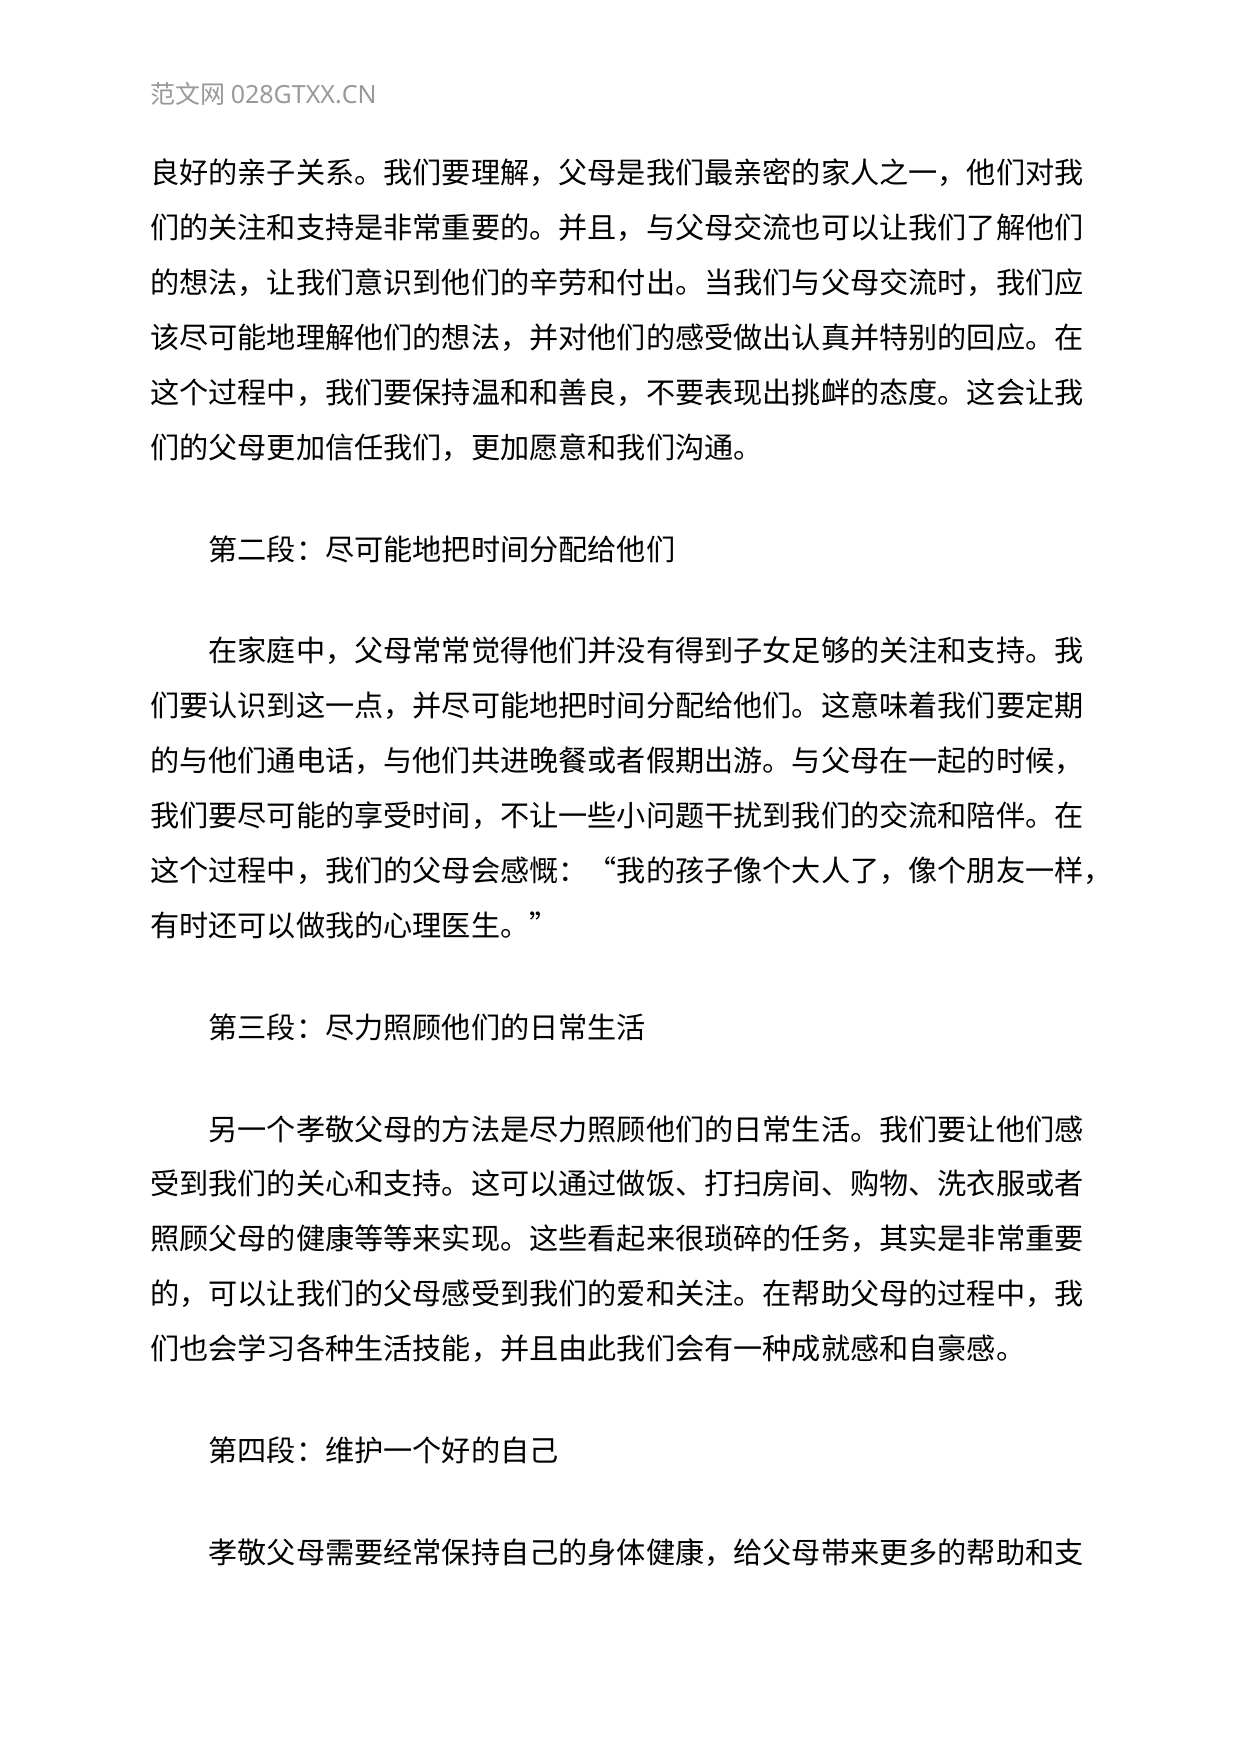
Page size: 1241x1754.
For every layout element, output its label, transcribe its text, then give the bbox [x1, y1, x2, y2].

text 另一个孝敬父母的方法是尽力照顾他们的日常生活。我们要让他们感受到我们的关心和支持。这可以通过做饭、打扫房间、购物、洗衣服或者照顾父母的健康等等来实现。这些看起来很琐碎的任务，其实是非常重要的，可以让我们的父母感受到我们的爱和关注。在帮助父母的过程中，我们也会学习各种生活技能，并且由此我们会有一种成就感和自豪感。 [150, 1106, 1090, 1368]
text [150, 1529, 1090, 1571]
text 第三段：尽力照顾他们的日常生活 [150, 1004, 1090, 1047]
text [150, 150, 1090, 467]
text 在家庭中，父母常常觉得他们并没有得到子女足够的关注和支持。我们要认识到这一点，并尽可能地把时间分配给他们。这意味着我们要定期的与他们通电话，与他们共进晚餐或者假期出游。与父母在一起的时候，我们要尽可能的享受时间，不让一些小问题干扰到我们的交流和陪伴。在这个过程中，我们的父母会感慨：“我的孩子像个大人了，像个朋友一样，有时还可以做我的心理医生。” [150, 628, 1090, 945]
text 第四段：维护一个好的自己 [150, 1427, 1090, 1470]
text 第二段：尽可能地把时间分配给他们 [150, 526, 1090, 568]
